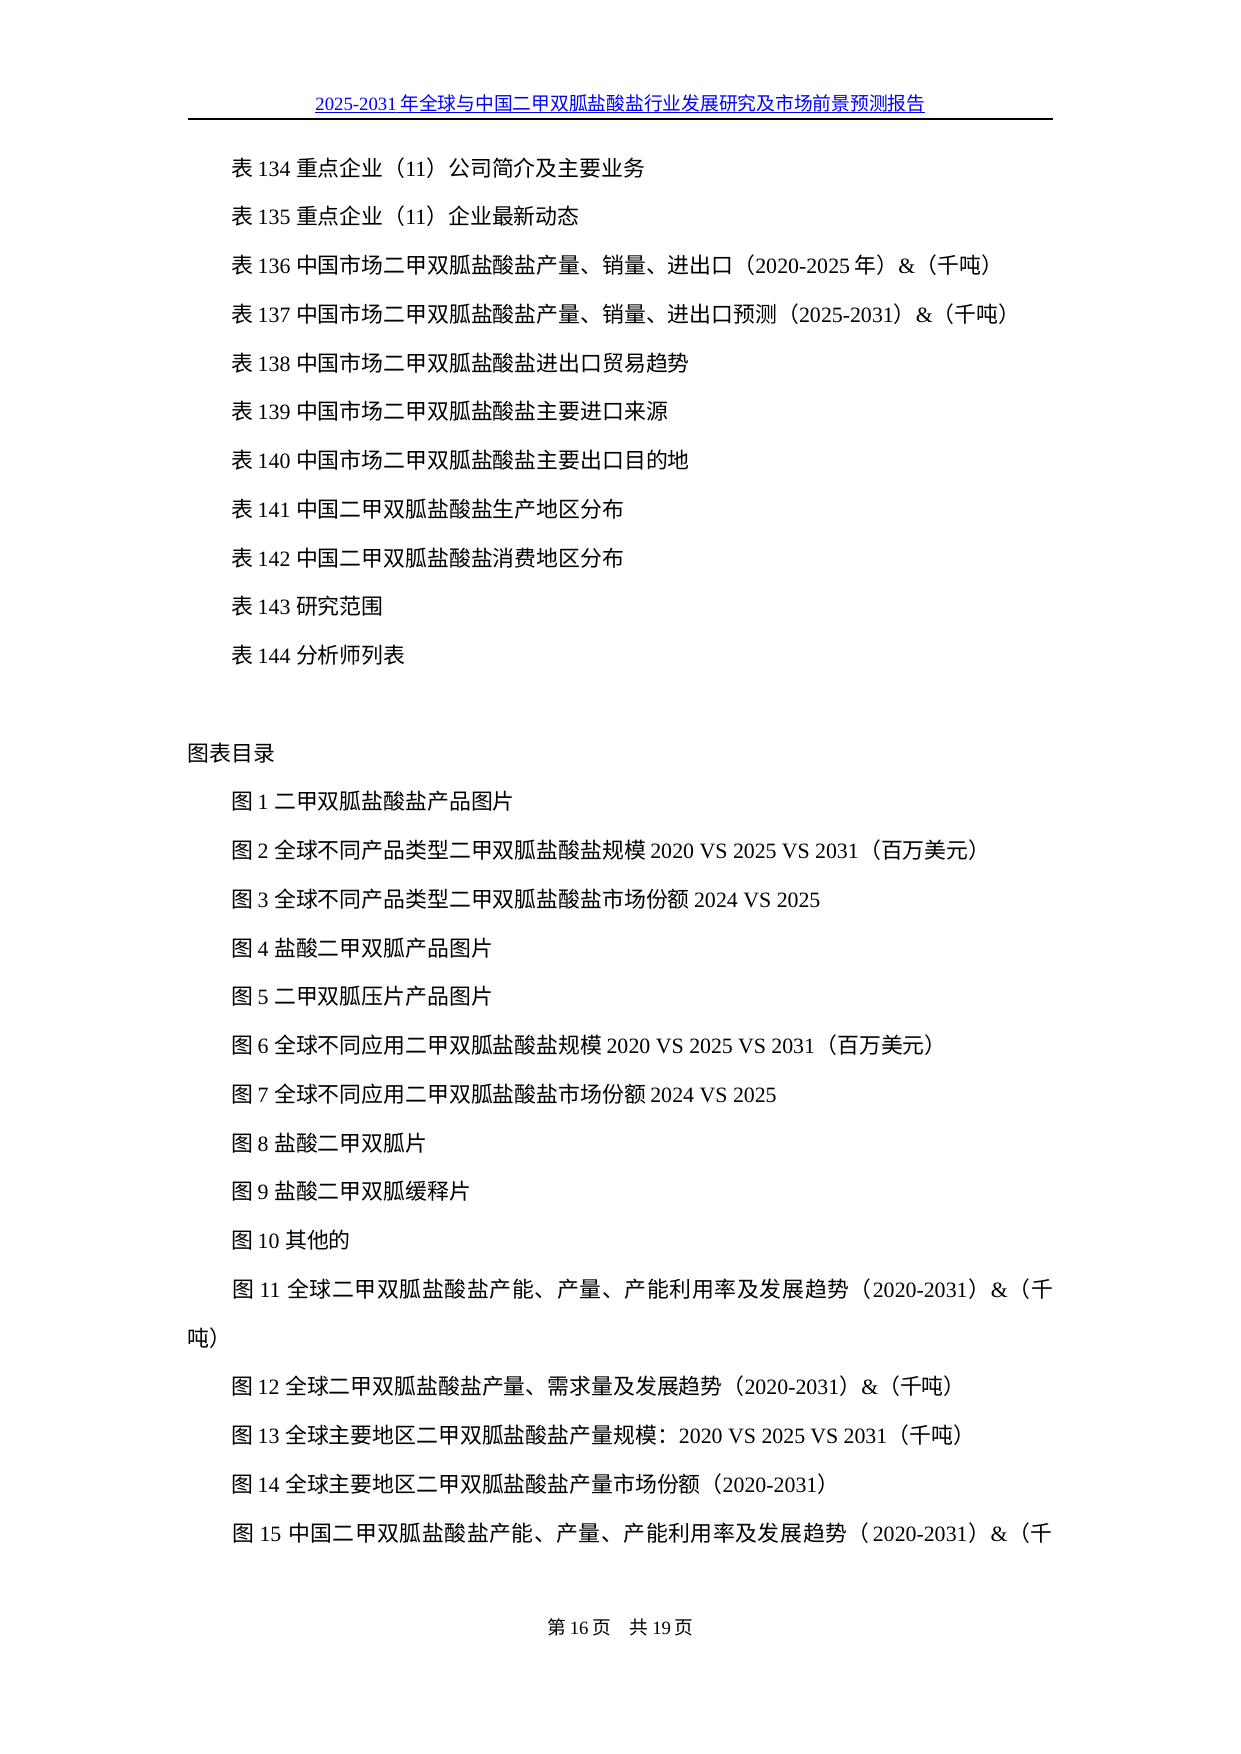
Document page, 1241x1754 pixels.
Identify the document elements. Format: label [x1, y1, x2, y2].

text [187, 150, 1053, 1548]
